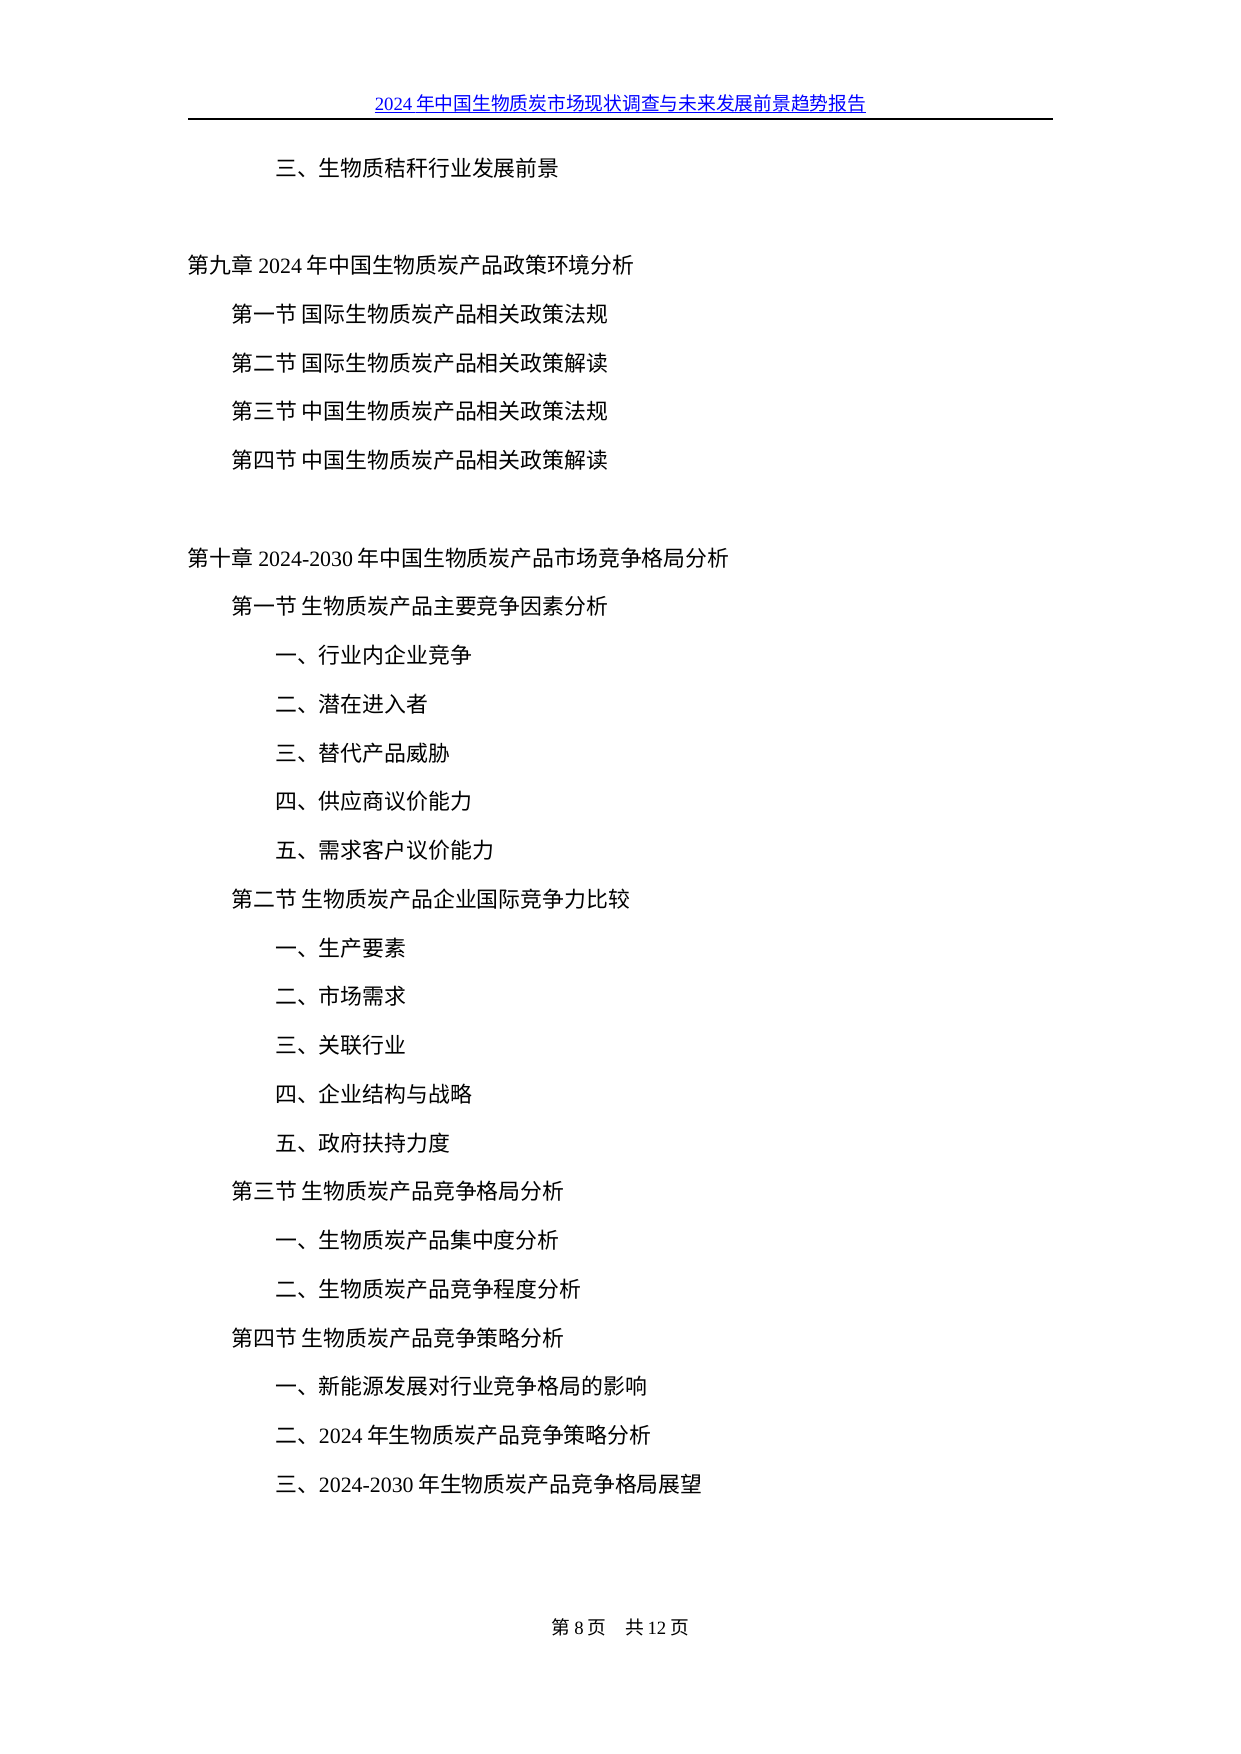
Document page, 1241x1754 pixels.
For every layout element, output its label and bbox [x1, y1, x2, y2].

text [187, 150, 1053, 1499]
